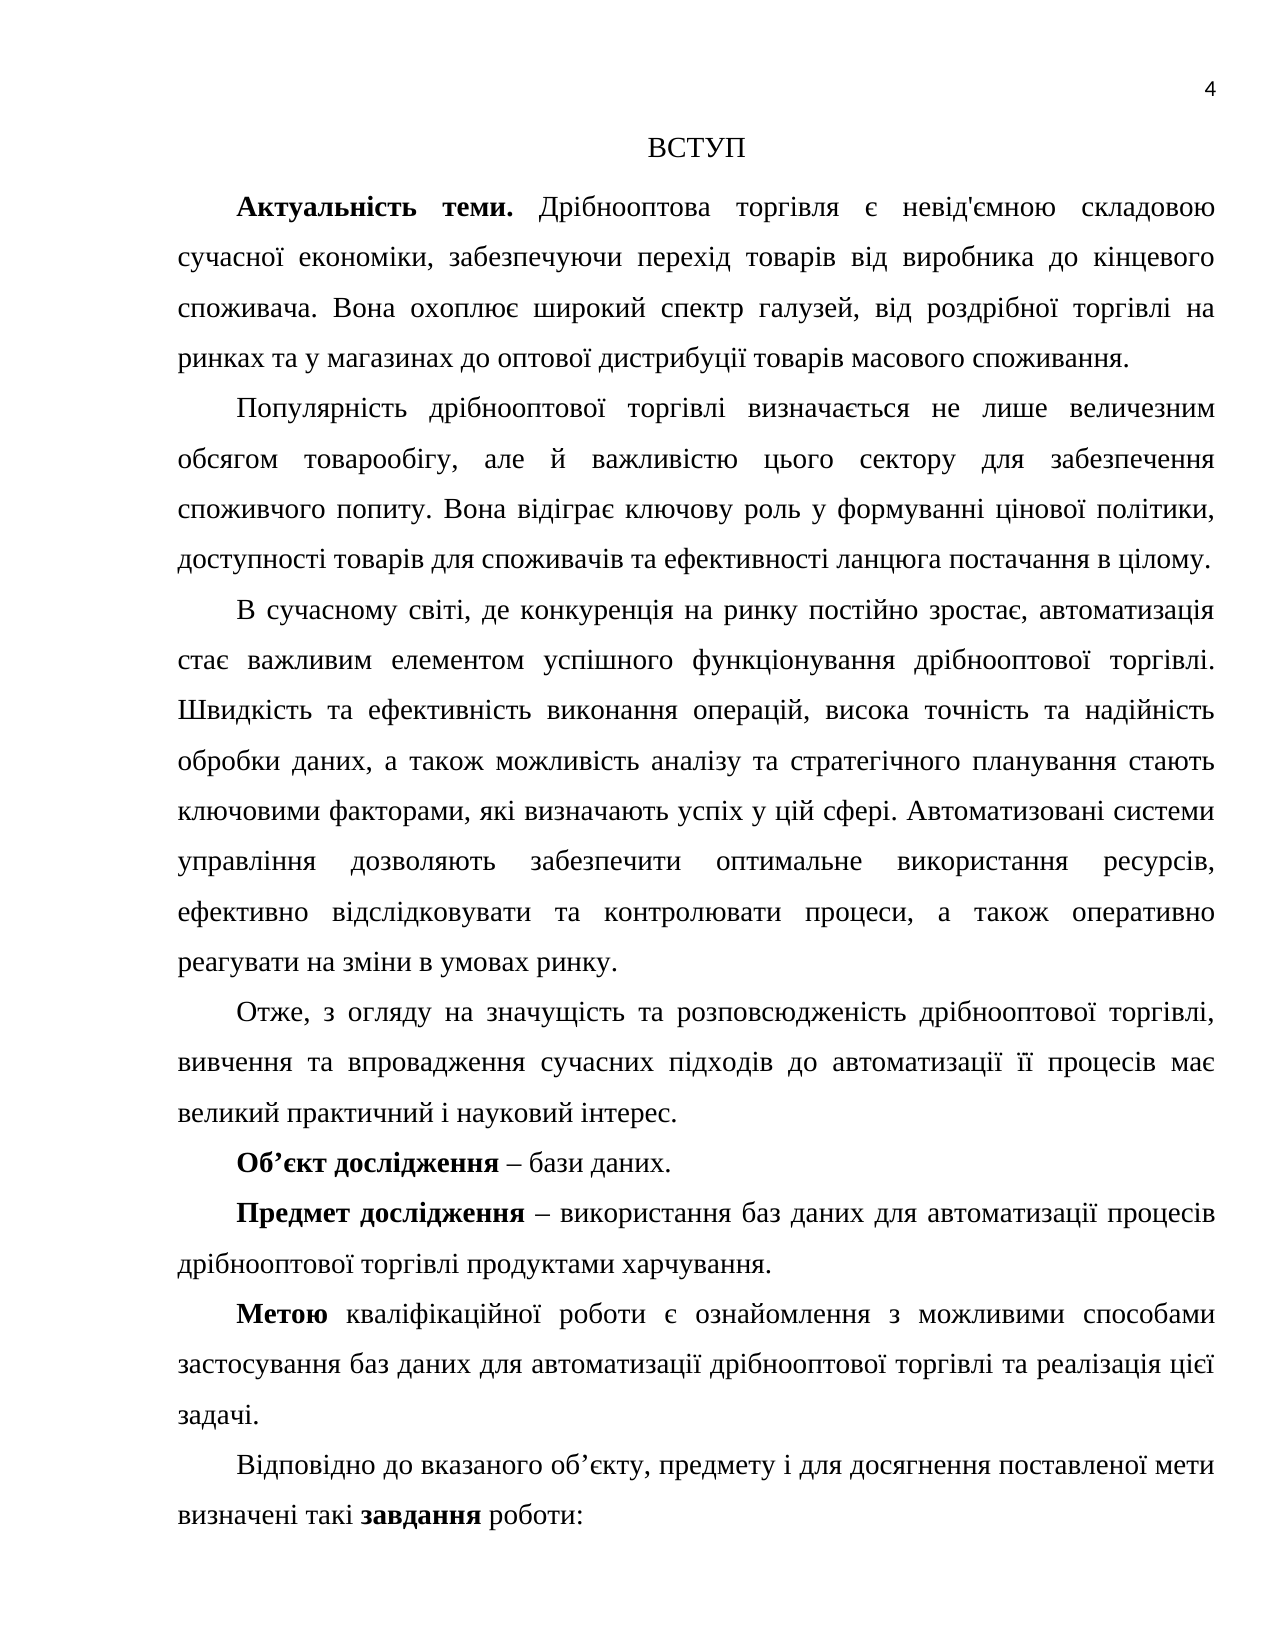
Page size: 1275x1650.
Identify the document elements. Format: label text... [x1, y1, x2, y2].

text Предмет дослідження – використання баз даних для автоматизації процесів дрібнооптової торгівлі продуктами харчування. [177, 1196, 1216, 1279]
text Об’єкт дослідження – бази даних. [177, 1145, 1216, 1179]
text Метою кваліфікаційної роботи є ознайомлення з можливими способами застосування баз даних для автоматизації дрібнооптової торгівлі та реалізація цієї задачі. [177, 1380, 1216, 1430]
text ВСТУП [177, 130, 1216, 163]
text Актуальність теми. Дрібнооптова торгівля є невід'ємною складовою сучасної економіки, забезпечуючи перехід товарів від виробника до кінцевого споживача. Вона охоплює широкий спектр галузей, від роздрібної торгівлі на ринках та у магазинах до оптової дистрибуції товарів масового споживання. [177, 189, 1216, 374]
text Популярність дрібнооптової торгівлі визначається не лише величезним обсягом товарообігу, але й важливістю цього сектору для забезпечення споживчого попиту. Вона відіграє ключову роль у формуванні цінової політики, доступності товарів для споживачів та ефективності ланцюга постачання в цілому. [177, 391, 1216, 575]
text Відповідно до вказаного об’єкту, предмету і для досягнення поставленої мети визначені такі завдання роботи: [177, 1447, 1216, 1531]
text В сучасному світі, де конкуренція на ринку постійно зростає, автоматизація стає важливим елементом успішного функціонування дрібнооптової торгівлі. Швидкість та ефективність виконання операцій, висока точність та надійність обробки даних, а також можливість аналізу та стратегічного планування стають ключовими факторами, які визначають успіх у цій сфері. Автоматизовані системи управління дозволяють забезпечити оптимальне використання ресурсів, ефективно відслідковувати та контролювати процеси, а також оперативно реагувати на зміни в умовах ринку. [177, 592, 1216, 977]
text Отже, з огляду на значущість та розповсюдженість дрібнооптової торгівлі, вивчення та впровадження сучасних підходів до автоматизації її процесів має великий практичний і науковий інтерес. [177, 994, 1216, 1128]
text Метою кваліфікаційної роботи є ознайомлення з можливими способами застосування баз даних для автоматизації дрібнооптової торгівлі та реалізація цієї задачі. [177, 1296, 1216, 1346]
